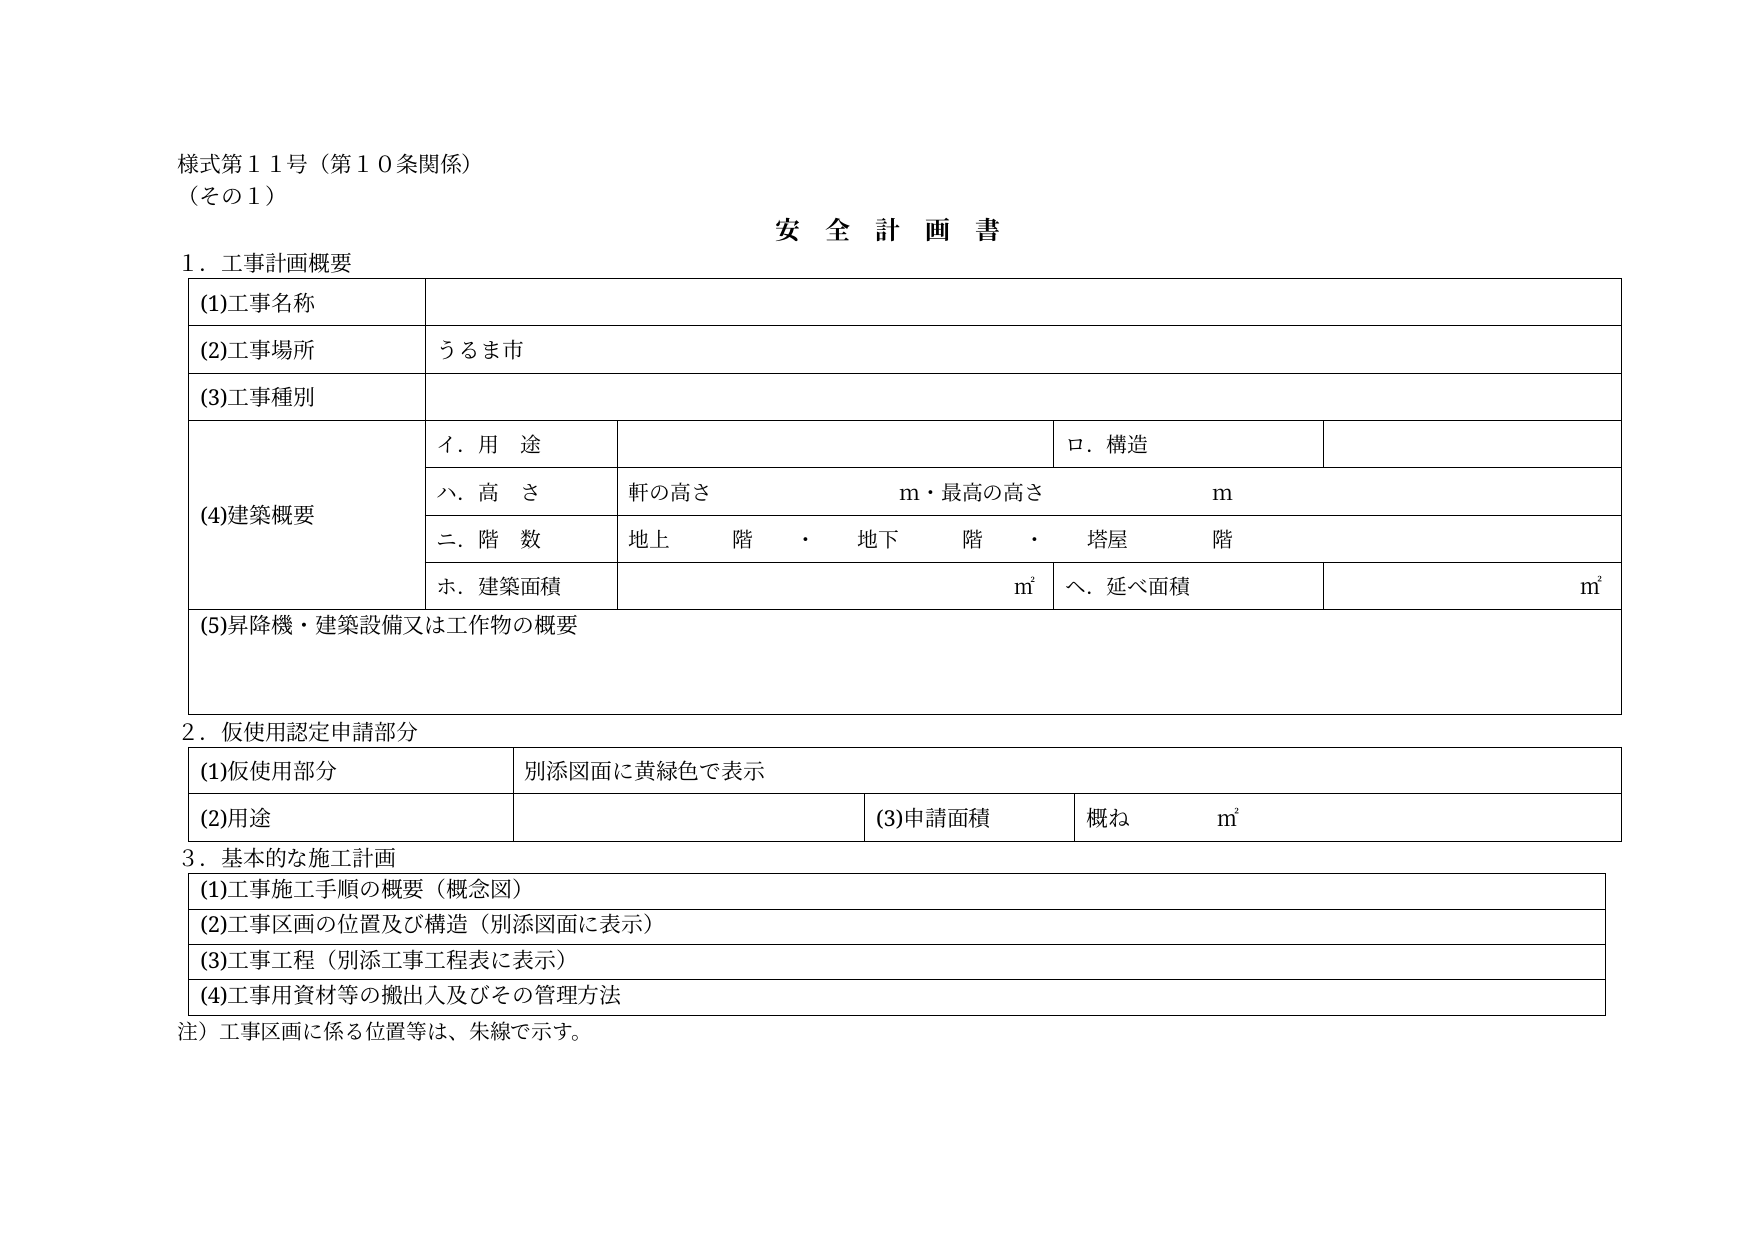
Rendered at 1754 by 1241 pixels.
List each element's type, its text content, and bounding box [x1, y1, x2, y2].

table_cell イ．用 途 [426, 421, 617, 467]
table_header [426, 279, 1621, 325]
table_cell (4)建築概要 [189, 421, 425, 609]
table_cell (2)工事場所 [189, 326, 425, 373]
text （その１） [177, 179, 1599, 211]
table_cell [1324, 421, 1621, 467]
table_header (1)仮使用部分 [189, 748, 513, 793]
table_cell 概ね ㎡ [1075, 794, 1621, 841]
table_header (1)工事名称 [189, 279, 425, 325]
table_cell (3)申請面積 [865, 794, 1074, 841]
table_cell ロ．構造 [1054, 421, 1323, 467]
text 様式第１１号（第１０条関係） [177, 148, 1599, 179]
text ２．仮使用認定申請部分 [177, 715, 1599, 747]
table_cell ニ．階 数 [426, 516, 617, 562]
table_cell ハ．高 さ [426, 468, 617, 514]
table_cell 軒の高さ ｍ・最高の高さ ｍ [618, 468, 1621, 514]
table_cell (4)工事用資材等の搬出入及びその管理方法 [189, 980, 1605, 1015]
text ３．基本的な施工計画 [177, 842, 1599, 873]
table_cell 地上 階 ・ 地下 階 ・ 塔屋 階 [618, 516, 1621, 562]
table_cell (3)工事工程（別添工事工程表に表示） [189, 945, 1605, 979]
table_cell (2)工事区画の位置及び構造（別添図面に表示） [189, 910, 1605, 944]
table_cell (2)用途 [189, 794, 513, 841]
table_header (1)工事施工手順の概要（概念図） [189, 874, 1605, 908]
table_cell (5)昇降機・建築設備又は工作物の概要 [189, 610, 1621, 714]
table_cell ヘ．延べ面積 [1054, 563, 1323, 609]
table_cell [514, 794, 864, 841]
table_header 別添図面に黄緑色で表示 [514, 748, 1621, 793]
table_cell (3)工事種別 [189, 374, 425, 420]
table_cell [618, 421, 1053, 467]
table_cell ㎡ [618, 563, 1053, 609]
table_cell [426, 374, 1621, 420]
text １．工事計画概要 [177, 247, 1599, 278]
table_cell ㎡ [1324, 563, 1621, 609]
text 安 全 計 画 書 [177, 211, 1599, 247]
table_cell うるま市 [426, 326, 1621, 373]
table_cell ホ．建築面積 [426, 563, 617, 609]
text 注）工事区画に係る位置等は、朱線で示す。 [177, 1016, 1599, 1046]
